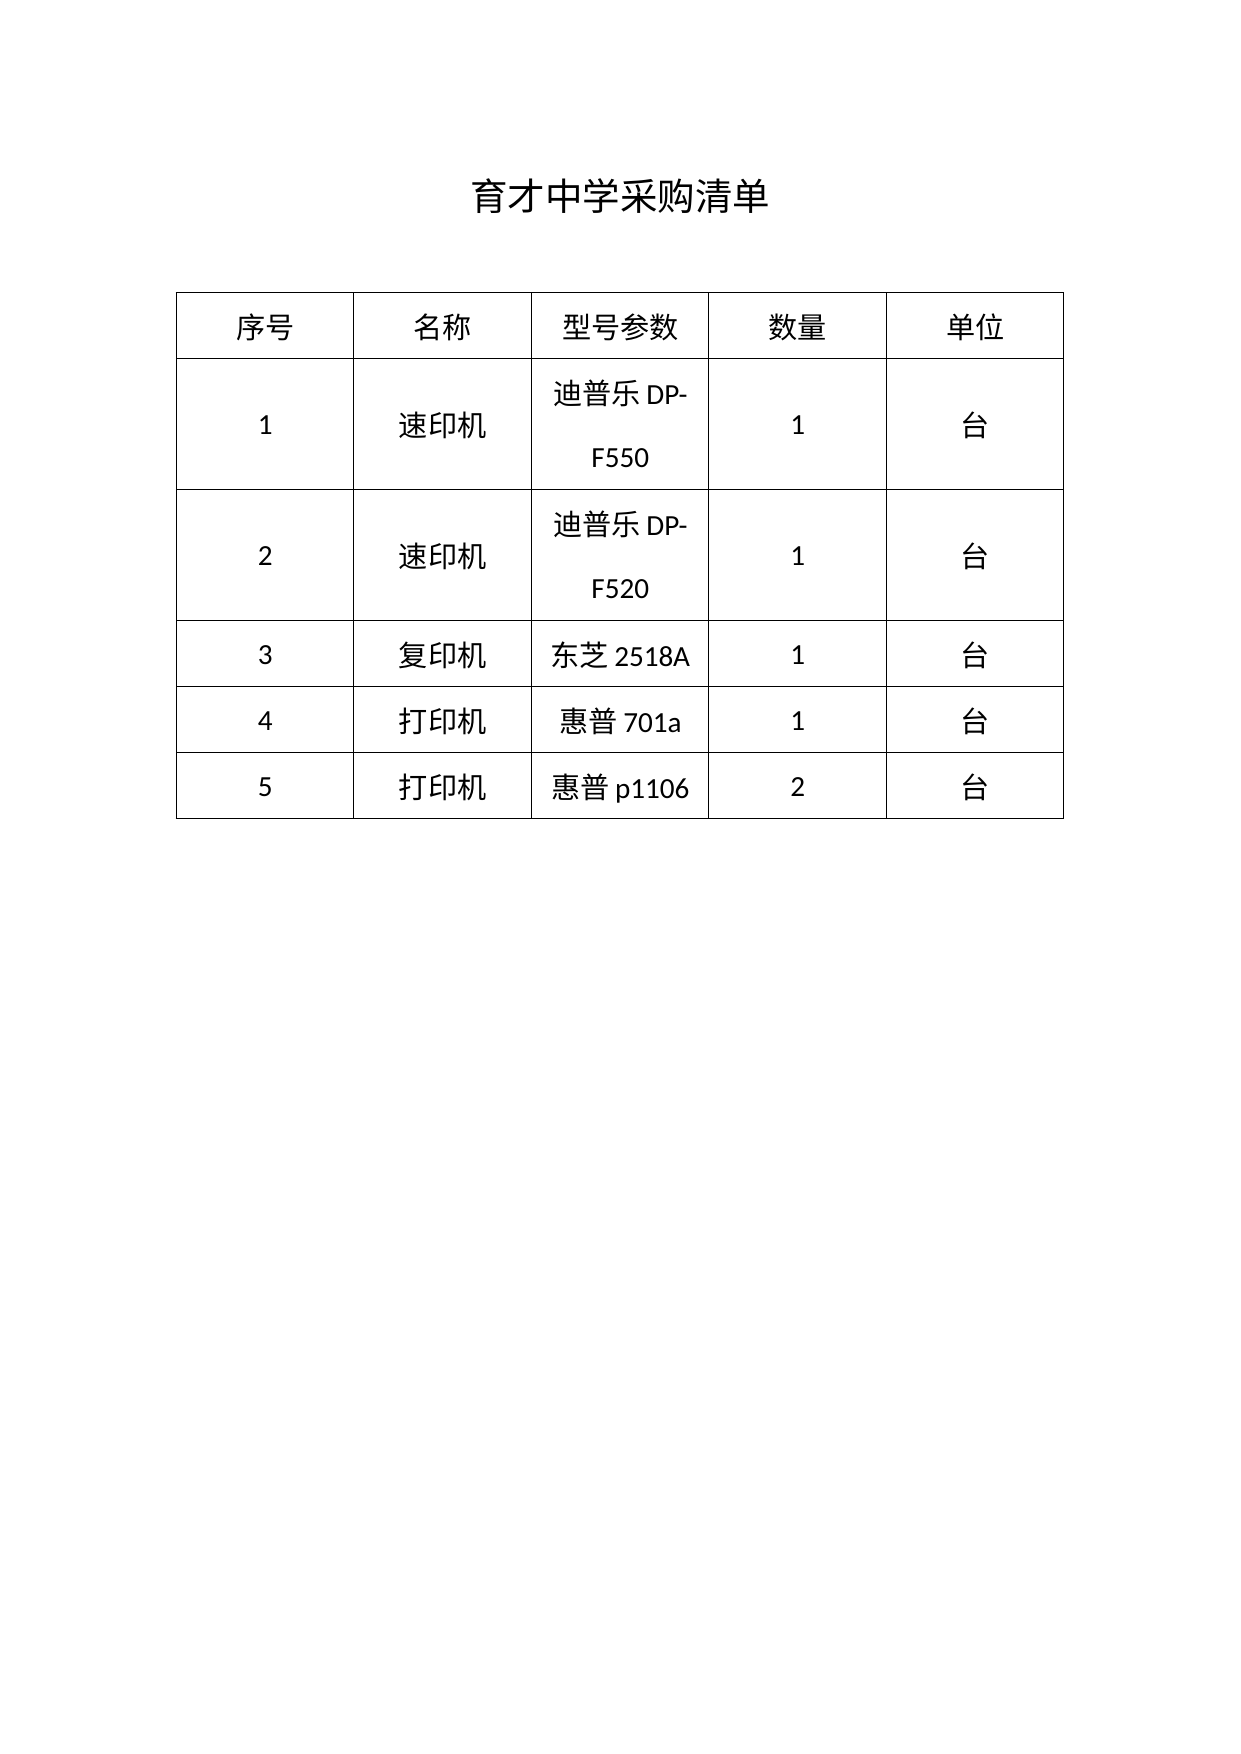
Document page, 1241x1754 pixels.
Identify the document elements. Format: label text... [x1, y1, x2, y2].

table_cell 速印机 [354, 359, 531, 489]
table_header 名称 [354, 293, 531, 358]
table_cell 1 [709, 359, 886, 489]
table_cell 台 [887, 490, 1063, 620]
table_cell 2 [709, 753, 886, 818]
table_cell 东芝2518A [532, 621, 708, 686]
table_cell 惠普p1106 [532, 753, 708, 818]
table_cell 台 [887, 687, 1063, 752]
table_cell 2 [177, 490, 353, 620]
table_cell 迪普乐DP-F520 [532, 490, 708, 620]
text 育才中学采购清单 [187, 162, 1053, 227]
table_cell 1 [177, 359, 353, 489]
table_cell 1 [709, 490, 886, 620]
table_cell 1 [709, 687, 886, 752]
table_header 型号参数 [532, 293, 708, 358]
table_header 序号 [177, 293, 353, 358]
table_cell 速印机 [354, 490, 531, 620]
table_cell 打印机 [354, 753, 531, 818]
table_cell 惠普701a [532, 687, 708, 752]
table_header 数量 [709, 293, 886, 358]
table_cell 台 [887, 359, 1063, 489]
table_cell 打印机 [354, 687, 531, 752]
table_cell 5 [177, 753, 353, 818]
table_cell 台 [887, 621, 1063, 686]
table_cell 迪普乐DP-F550 [532, 359, 708, 489]
table_cell 4 [177, 687, 353, 752]
table_cell 台 [887, 753, 1063, 818]
table_cell 1 [709, 621, 886, 686]
table_header 单位 [887, 293, 1063, 358]
table_cell 3 [177, 621, 353, 686]
table_cell 复印机 [354, 621, 531, 686]
